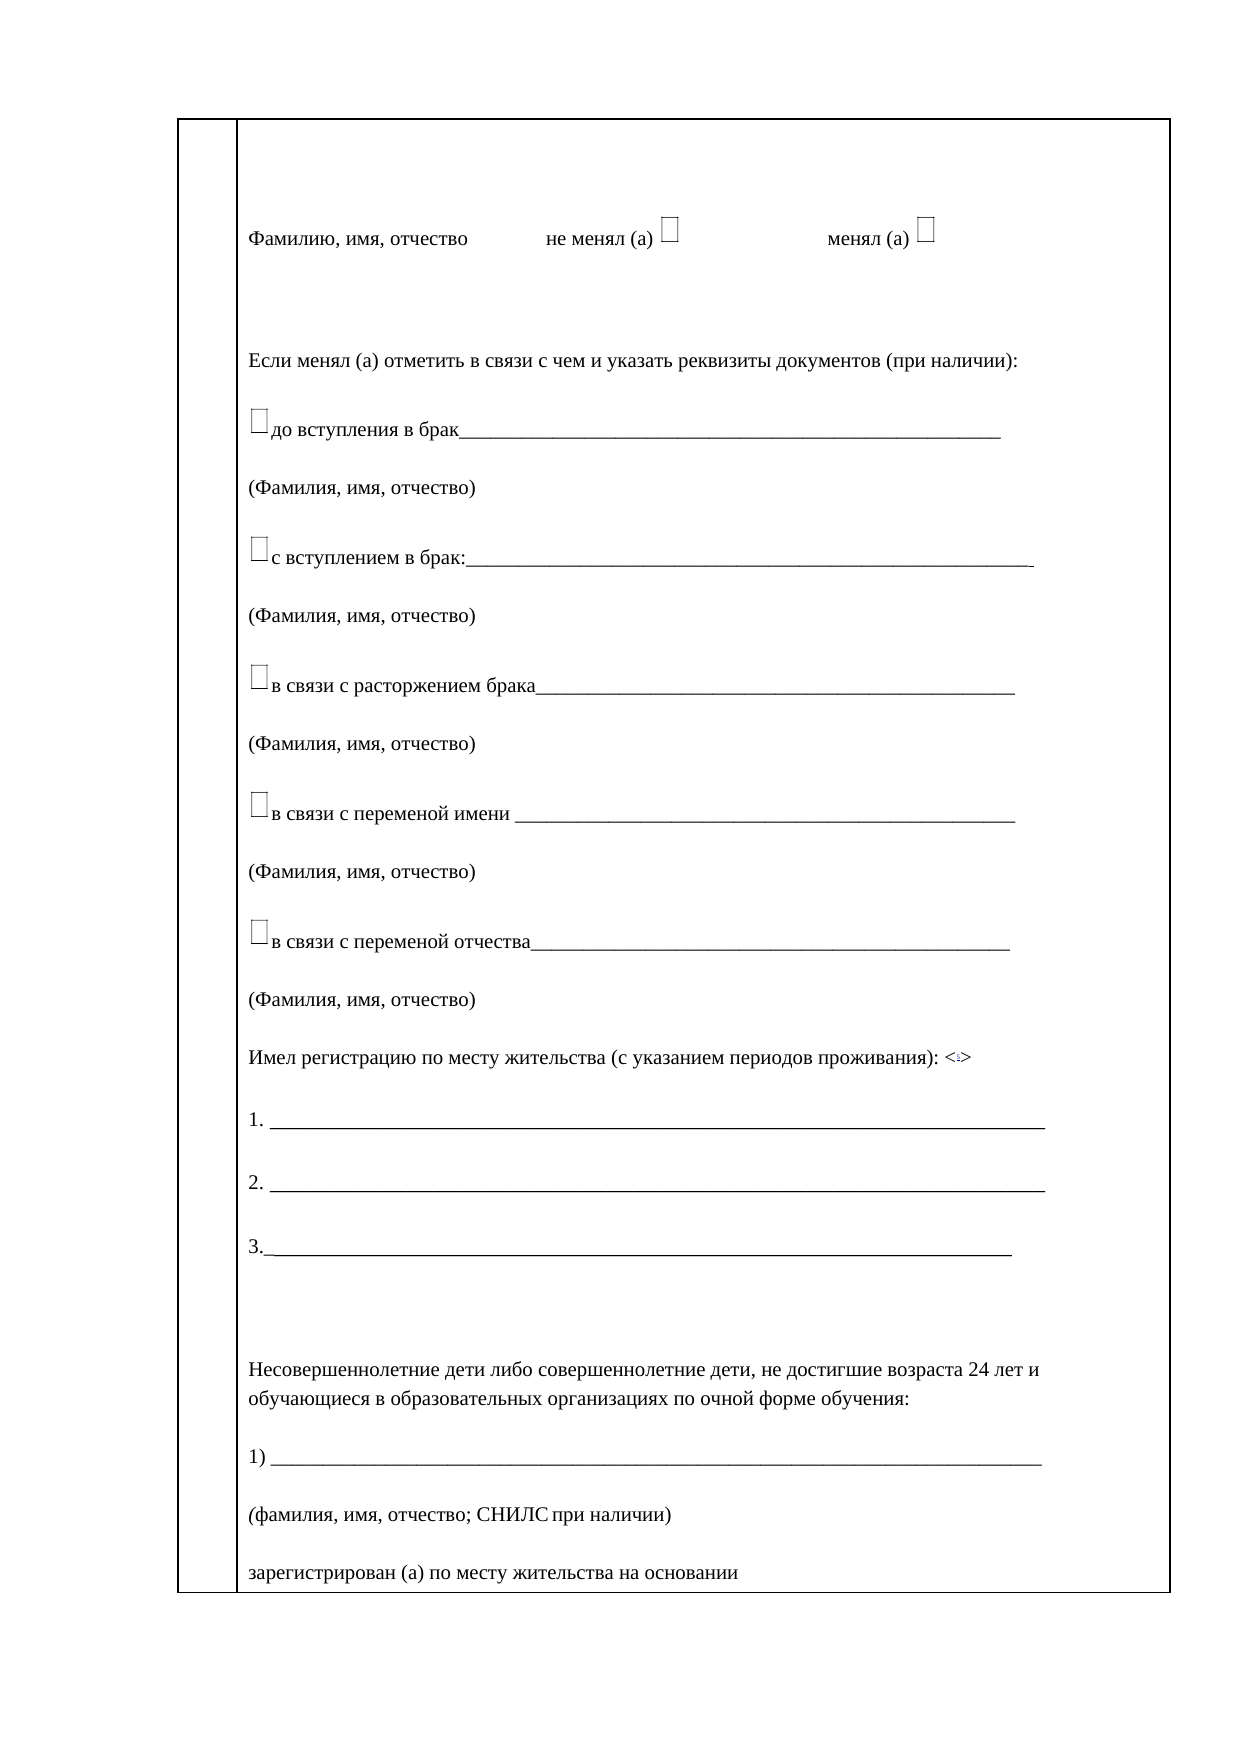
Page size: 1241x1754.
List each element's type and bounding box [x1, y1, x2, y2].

picture [658, 214, 682, 246]
picture [248, 661, 271, 693]
picture [248, 916, 271, 948]
picture [248, 788, 271, 821]
table_cell [238, 120, 1169, 1591]
picture [248, 533, 271, 565]
picture [914, 214, 938, 246]
picture [248, 405, 271, 437]
